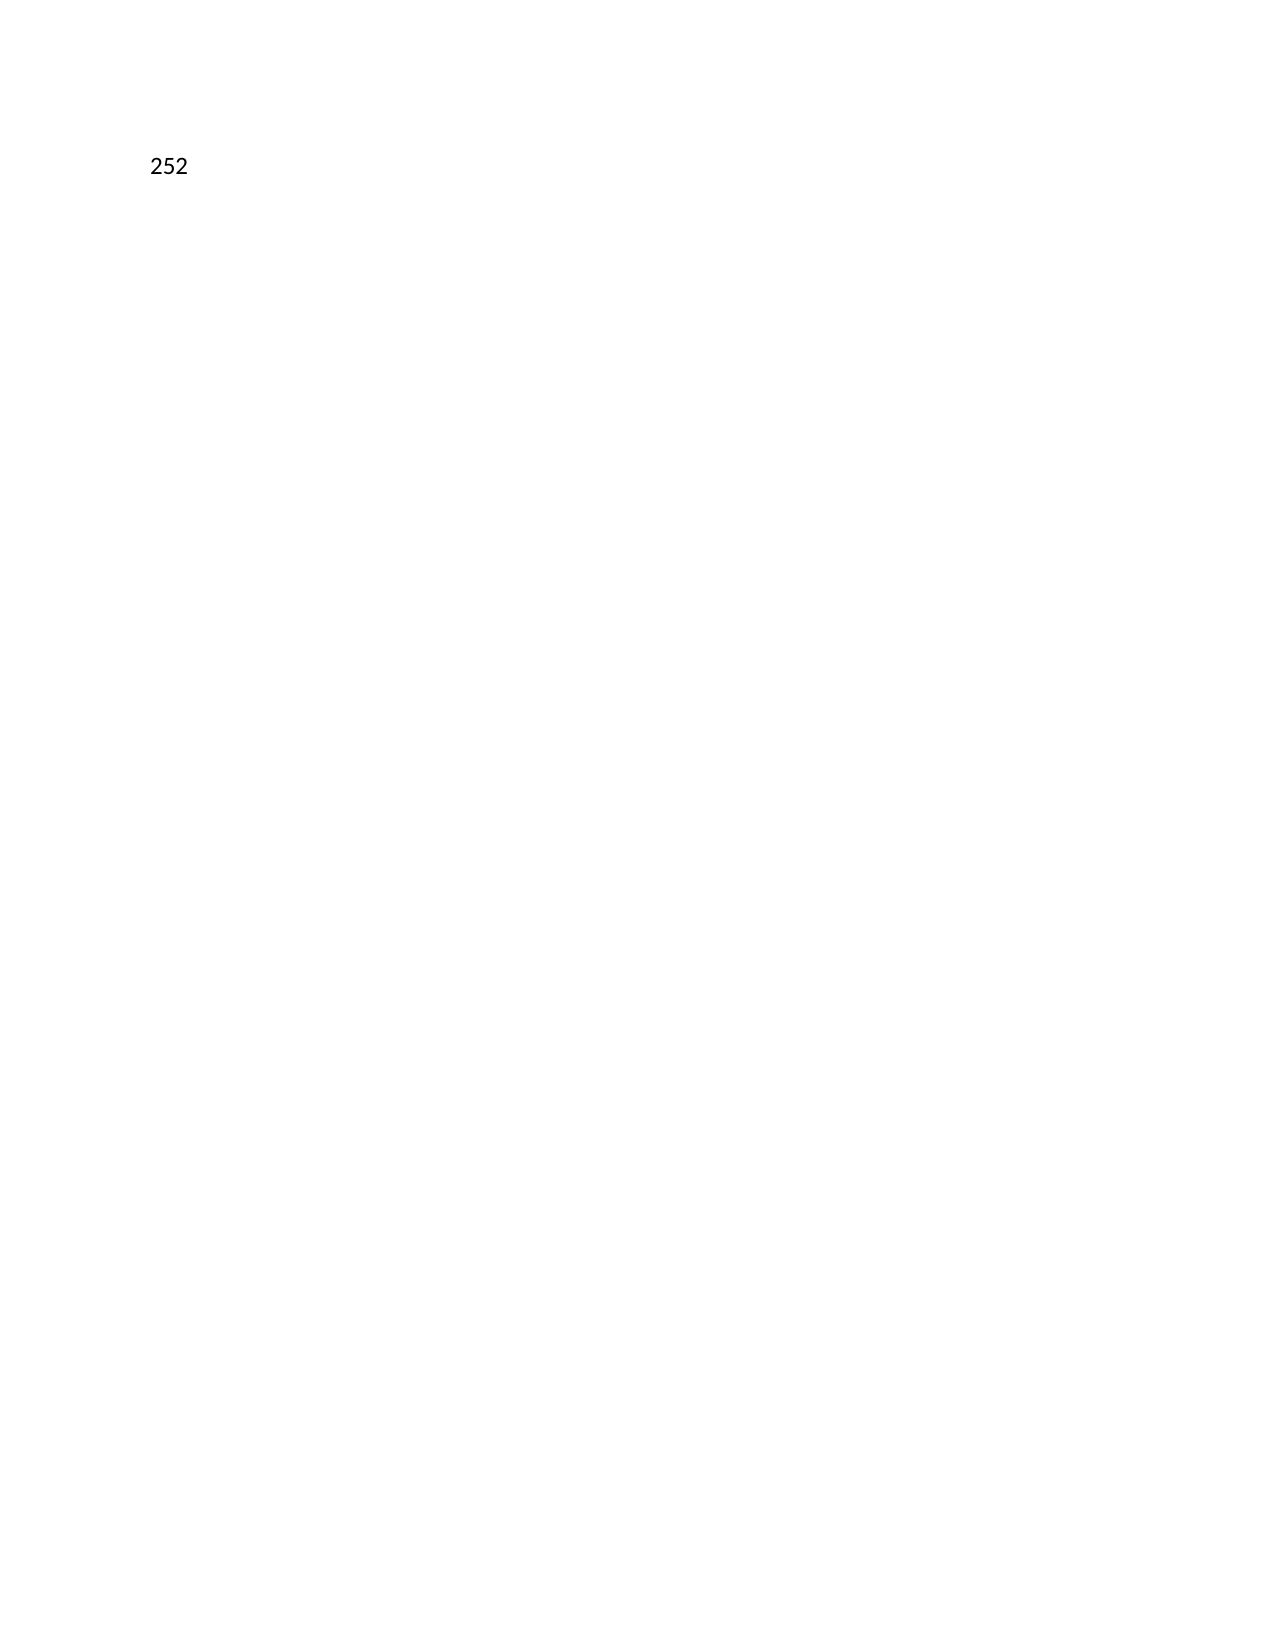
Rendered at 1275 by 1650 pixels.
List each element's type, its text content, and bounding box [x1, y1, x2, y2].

text 252 [150, 150, 1125, 181]
